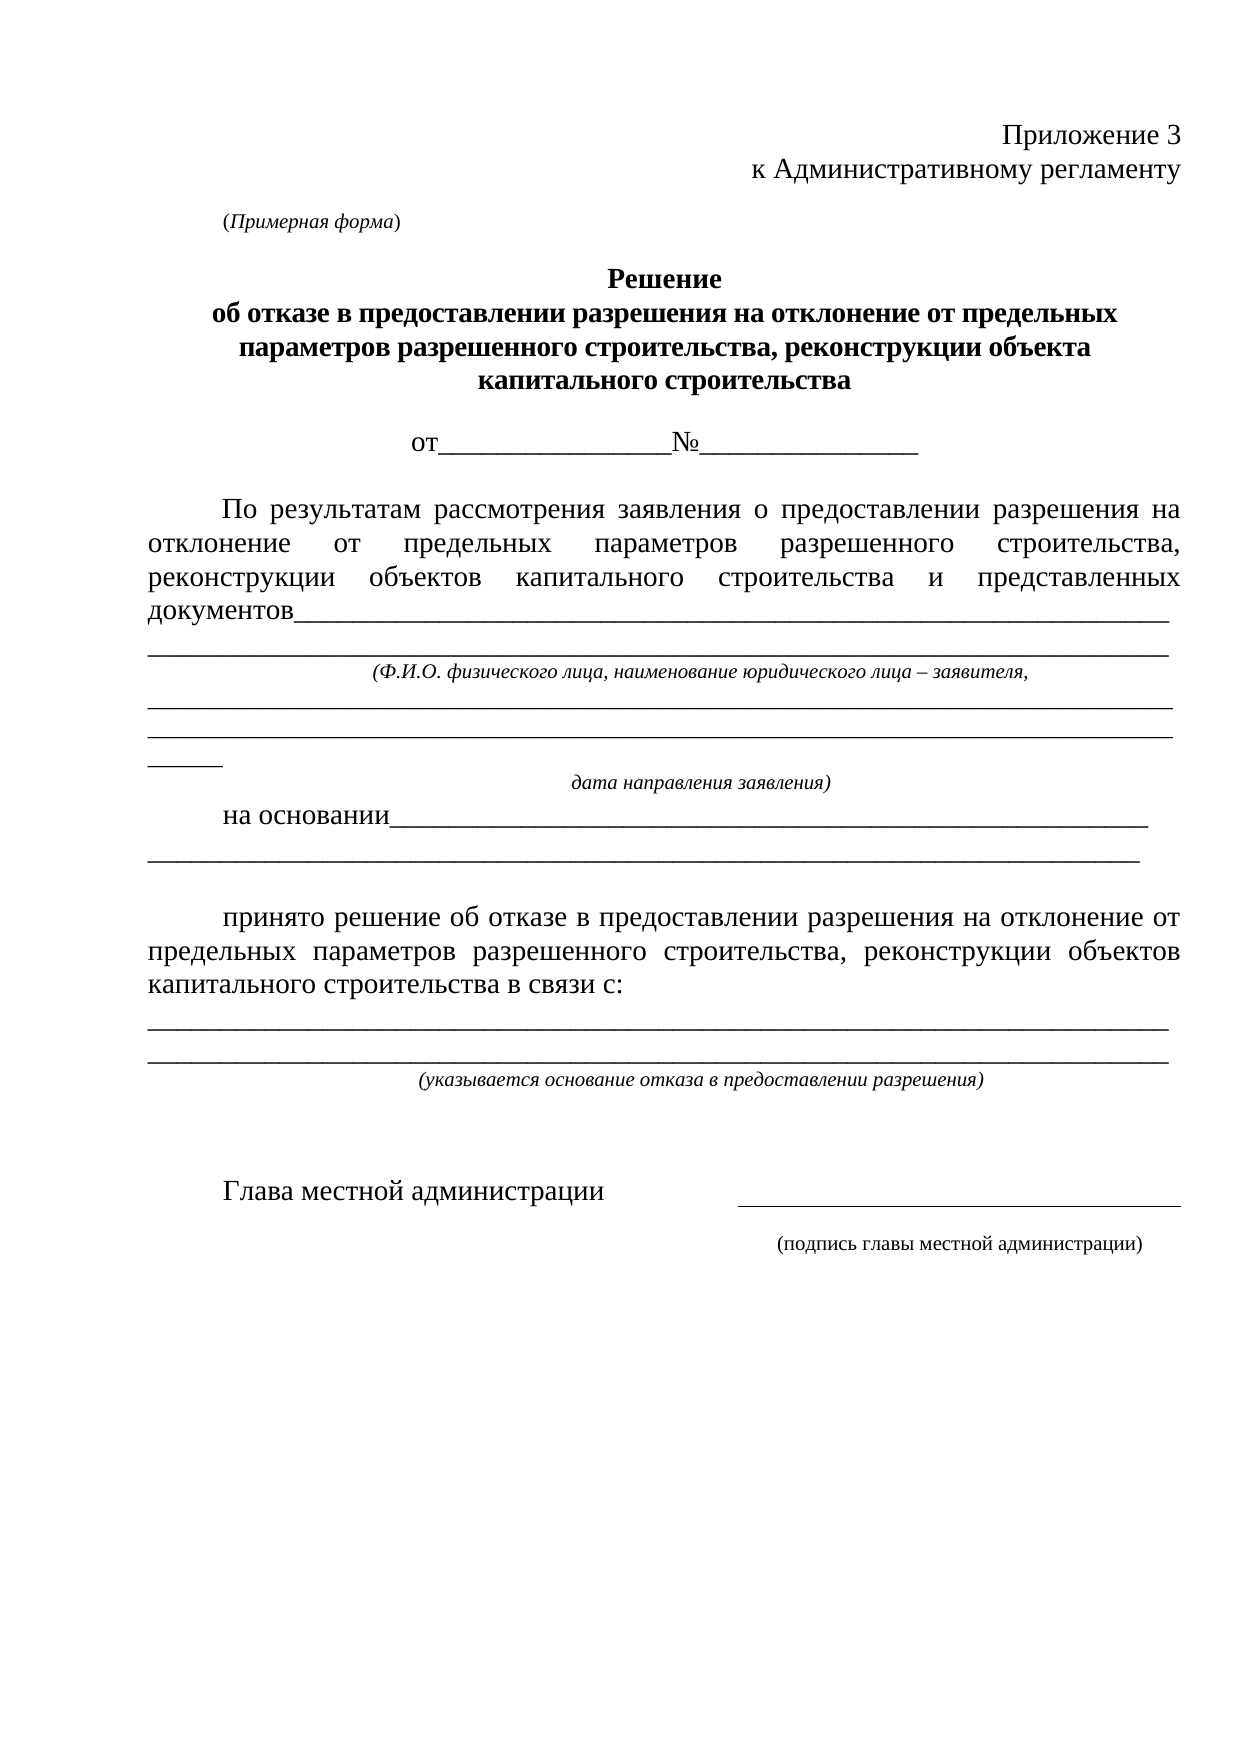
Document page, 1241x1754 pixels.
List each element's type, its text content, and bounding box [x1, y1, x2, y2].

text к Административному регламенту [148, 151, 1181, 185]
text об отказе в предоставлении разрешения на отклонение от предельных параметров разрешенного строительства, реконструкции объекта капитального строительства [148, 295, 1181, 396]
text (подпись главы местной администрации) [738, 1230, 1181, 1255]
text принято решение об отказе в предоставлении разрешения на отклонение от предельных параметров разрешенного строительства, реконструкции объектов капитального строительства в связи с: [148, 899, 1181, 1000]
text Глава местной администрации [148, 1173, 1181, 1206]
text __________________________________________________________________________________________________________________________________________________________________________ [148, 683, 1181, 769]
text (Ф.И.О. физического лица, наименование юридического лица – заявителя, [148, 659, 1181, 683]
text на основании____________________________________________________ [148, 794, 1181, 832]
text Решение [148, 262, 1181, 295]
text (указывается основание отказа в предоставлении разрешения) [148, 1067, 1181, 1091]
text ____________________________________________________________________________________________________________________________________________ [148, 1000, 1181, 1067]
text от________________№_______________ [148, 424, 1181, 458]
text Приложение 3 [148, 118, 1181, 151]
text дата направления заявления) [148, 769, 1181, 794]
text ____________________________________________________________________ [148, 832, 1181, 866]
text По результатам рассмотрения заявления о предоставлении разрешения на отклонение от предельных параметров разрешенного строительства, реконструкции объектов капитального строительства и представленных документов__________________________________________________________________________________________________________________________________ [148, 492, 1181, 659]
text (Примерная форма) [148, 209, 1181, 233]
